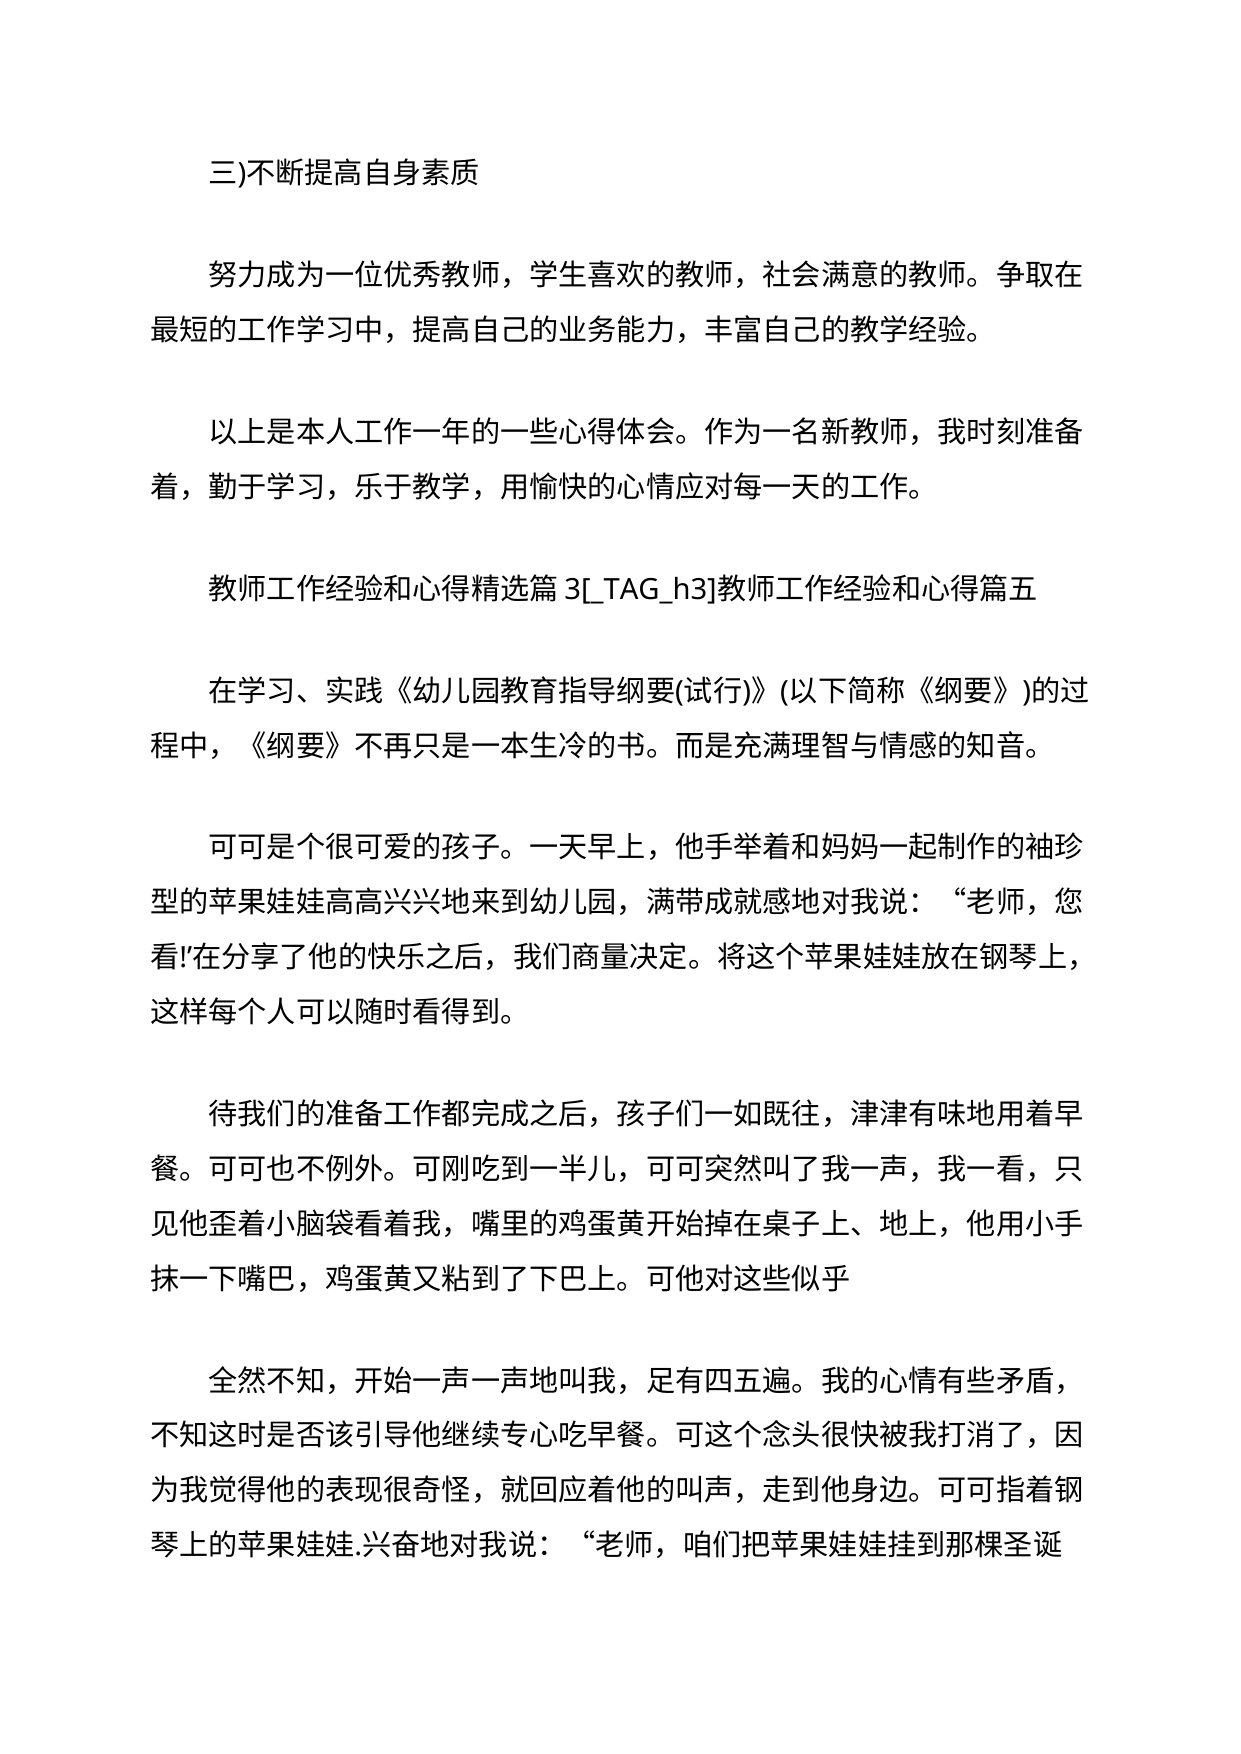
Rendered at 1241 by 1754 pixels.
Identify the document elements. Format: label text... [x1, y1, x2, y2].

text 待我们的准备工作都完成之后，孩子们一如既往，津津有味地用着早餐。可可也不例外。可刚吃到一半儿，可可突然叫了我一声，我一看，只见他歪着小脑袋看着我，嘴里的鸡蛋黄开始掉在桌子上、地上，他用小手抹一下嘴巴，鸡蛋黄又粘到了下巴上。可他对这些似乎 [150, 1091, 1090, 1298]
text 以上是本人工作一年的一些心得体会。作为一名新教师，我时刻准备着，勤于学习，乐于教学，用愉快的心情应对每一天的工作。 [150, 409, 1090, 506]
text 教师工作经验和心得精选篇3[_TAG_h3]教师工作经验和心得篇五 [150, 565, 1090, 608]
text 在学习、实践《幼儿园教育指导纲要(试行)》(以下简称《纲要》)的过程中，《纲要》不再只是一本生冷的书。而是充满理智与情感的知音。 [150, 667, 1090, 764]
text 努力成为一位优秀教师，学生喜欢的教师，社会满意的教师。争取在最短的工作学习中，提高自己的业务能力，丰富自己的教学经验。 [150, 252, 1090, 349]
text 三)不断提高自身素质 [150, 150, 1090, 192]
text 可可是个很可爱的孩子。一天早上，他手举着和妈妈一起制作的袖珍型的苹果娃娃高高兴兴地来到幼儿园，满带成就感地对我说：“老师，您看!’在分享了他的快乐之后，我们商量决定。将这个苹果娃娃放在钢琴上，这样每个人可以随时看得到。 [150, 824, 1090, 1031]
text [150, 1357, 1090, 1564]
